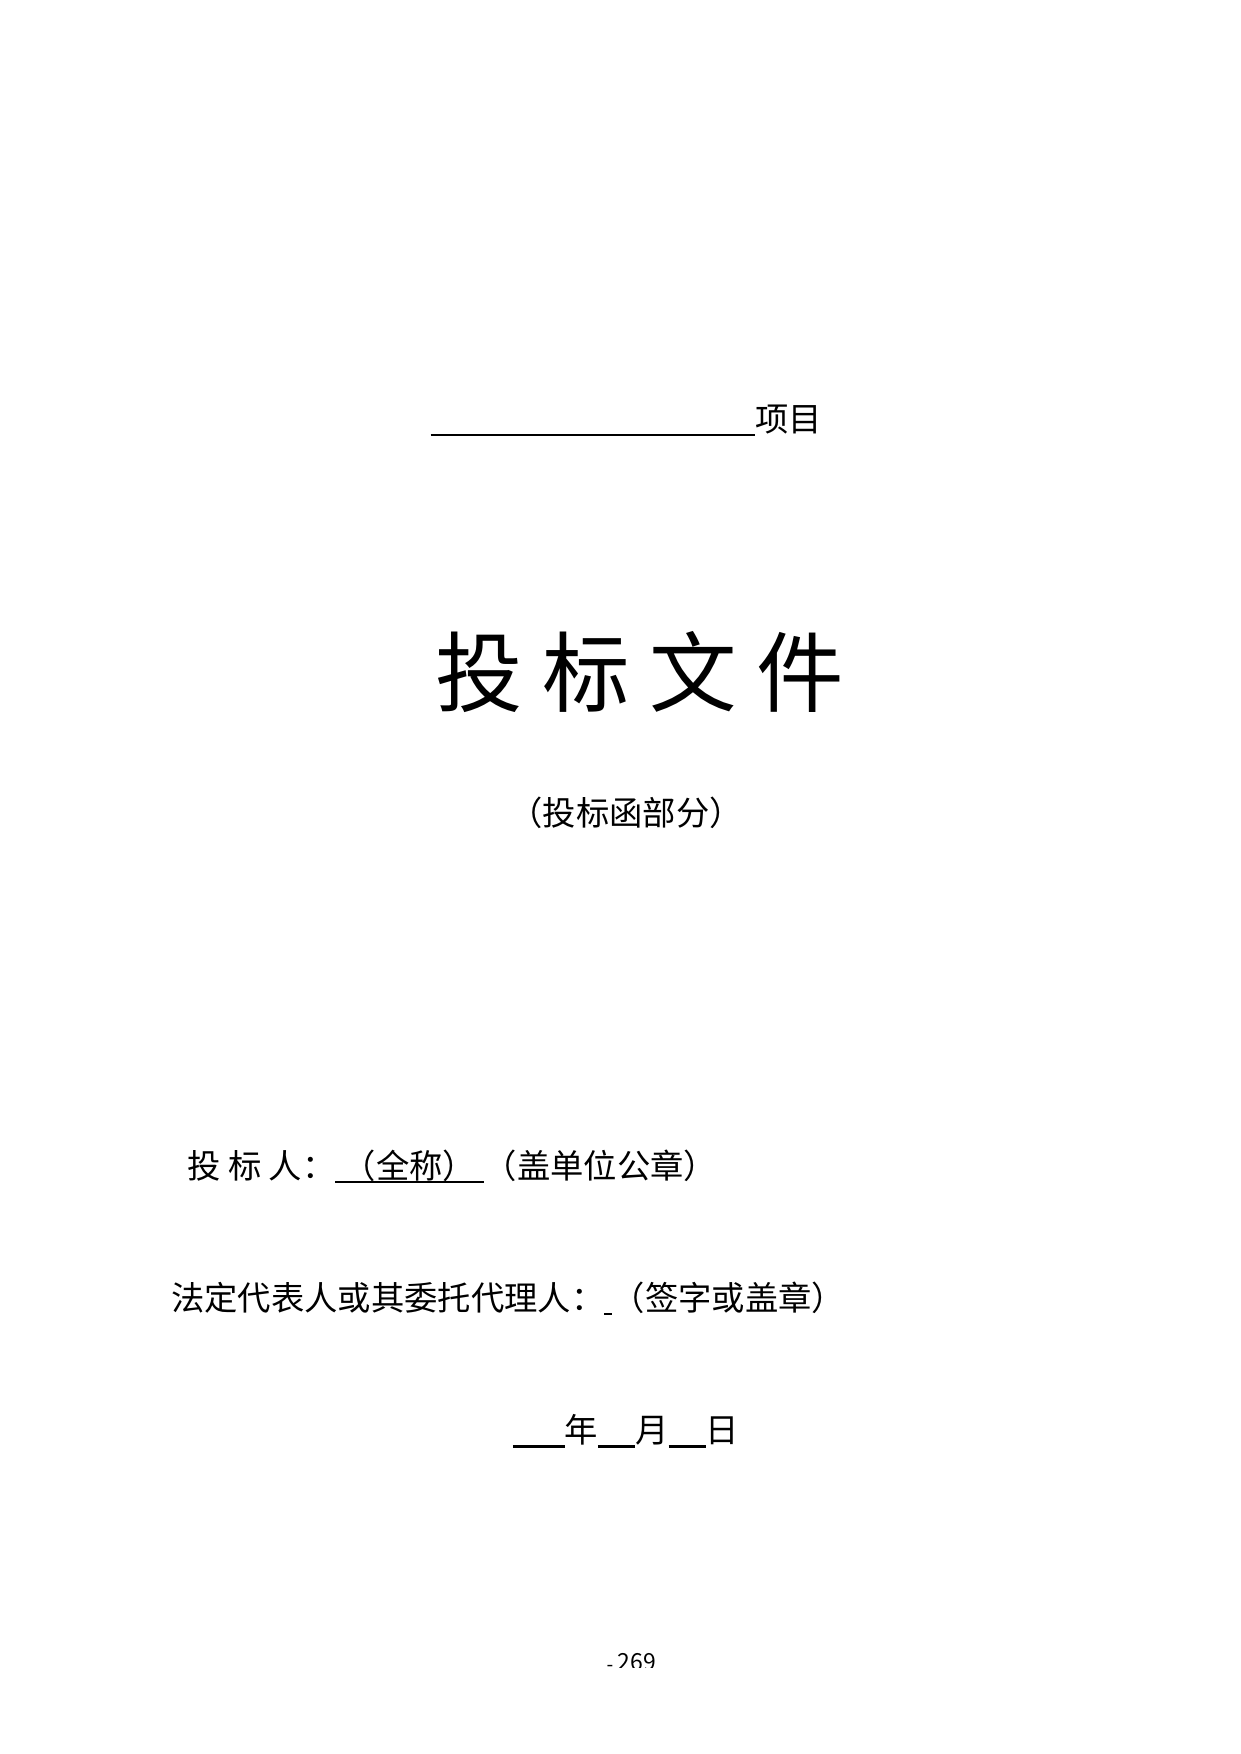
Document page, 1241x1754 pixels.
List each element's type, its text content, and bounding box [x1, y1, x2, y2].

text 投 标 文 件 [134, 603, 1144, 730]
text 项目 [96, 392, 1156, 441]
text （投标函部分） [108, 787, 1144, 835]
text 投 标 人： （全称） （盖单位公章） [187, 1139, 1167, 1188]
text 年 月 日 [96, 1404, 1156, 1452]
text 法定代表人或其委托代理人： （签字或盖章） [171, 1272, 1167, 1320]
